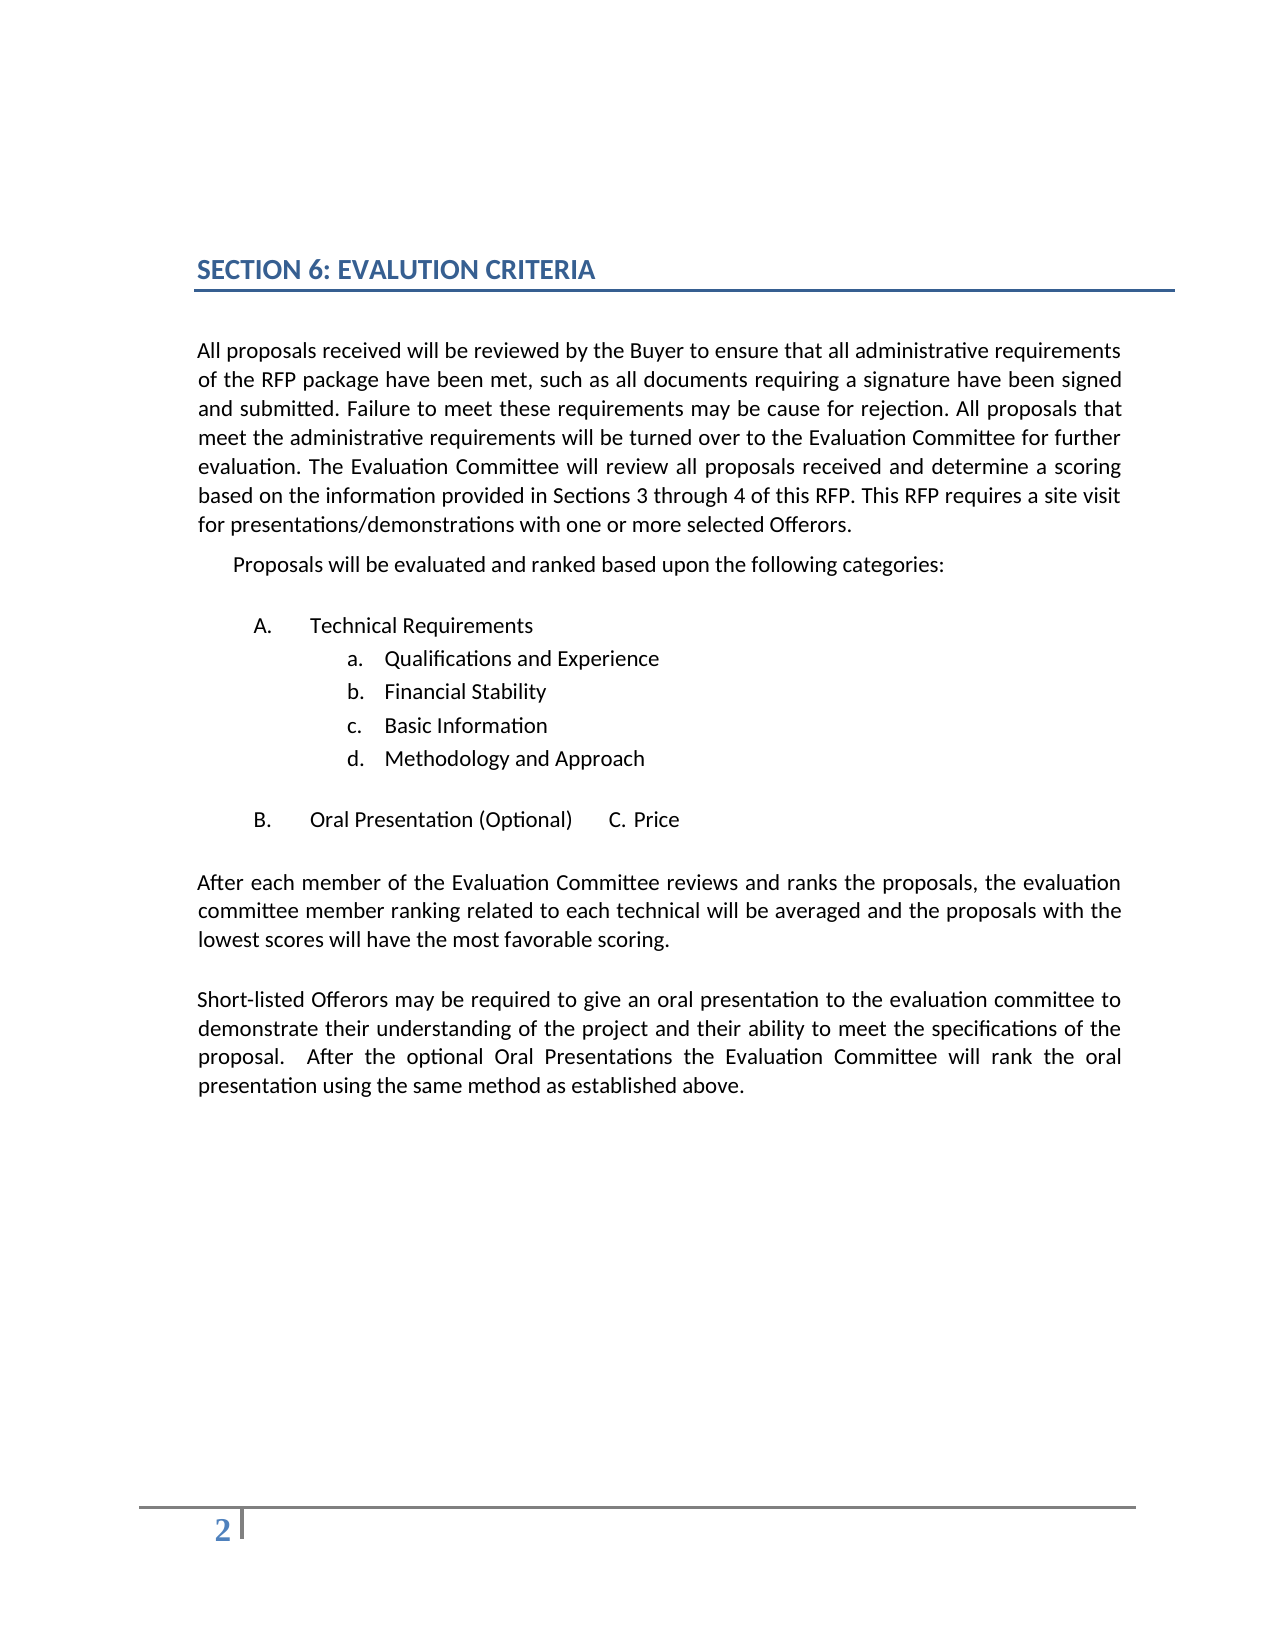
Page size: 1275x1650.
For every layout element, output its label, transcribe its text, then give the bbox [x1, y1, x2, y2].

text After each member of the Evaluation Committee reviews and ranks the proposals, the evaluation committee member ranking related to each technical will be averaged and the proposals with the lowest scores will have the most favorable scoring. [197, 868, 1123, 953]
list Methodology and Approach [347, 744, 1123, 772]
text Short-listed Offerors may be required to give an oral presentation to the evaluation committee to demonstrate their understanding of the project and their ability to meet the specifications of the proposal. After the optional Oral Presentations the Evaluation Committee will rank the oral presentation using the same method as established above. [197, 985, 1123, 1099]
subtitle SECTION 6: EVALUTION CRITERIA [197, 251, 1125, 286]
list Qualifications and Experience [347, 644, 1123, 672]
list Basic Information [347, 711, 1123, 739]
list Oral Presentation (Optional) C. Price [253, 805, 1061, 833]
text Proposals will be evaluated and ranked based upon the following categories: [233, 550, 1123, 578]
list Financial Stability [347, 677, 1123, 705]
list Technical Requirements [253, 611, 1061, 639]
text All proposals received will be reviewed by the Buyer to ensure that all administrative requirements of the RFP package have been met, such as all documents requiring a signature have been signed and submitted. Failure to meet these requirements may be cause for rejection. All proposals that meet the administrative requirements will be turned over to the Evaluation Committee for further evaluation. The Evaluation Committee will review all proposals received and determine a scoring based on the information provided in Sections 3 through 4 of this RFP. This RFP requires a site visit for presentations/demonstrations with one or more selected Offerors. [197, 337, 1123, 538]
